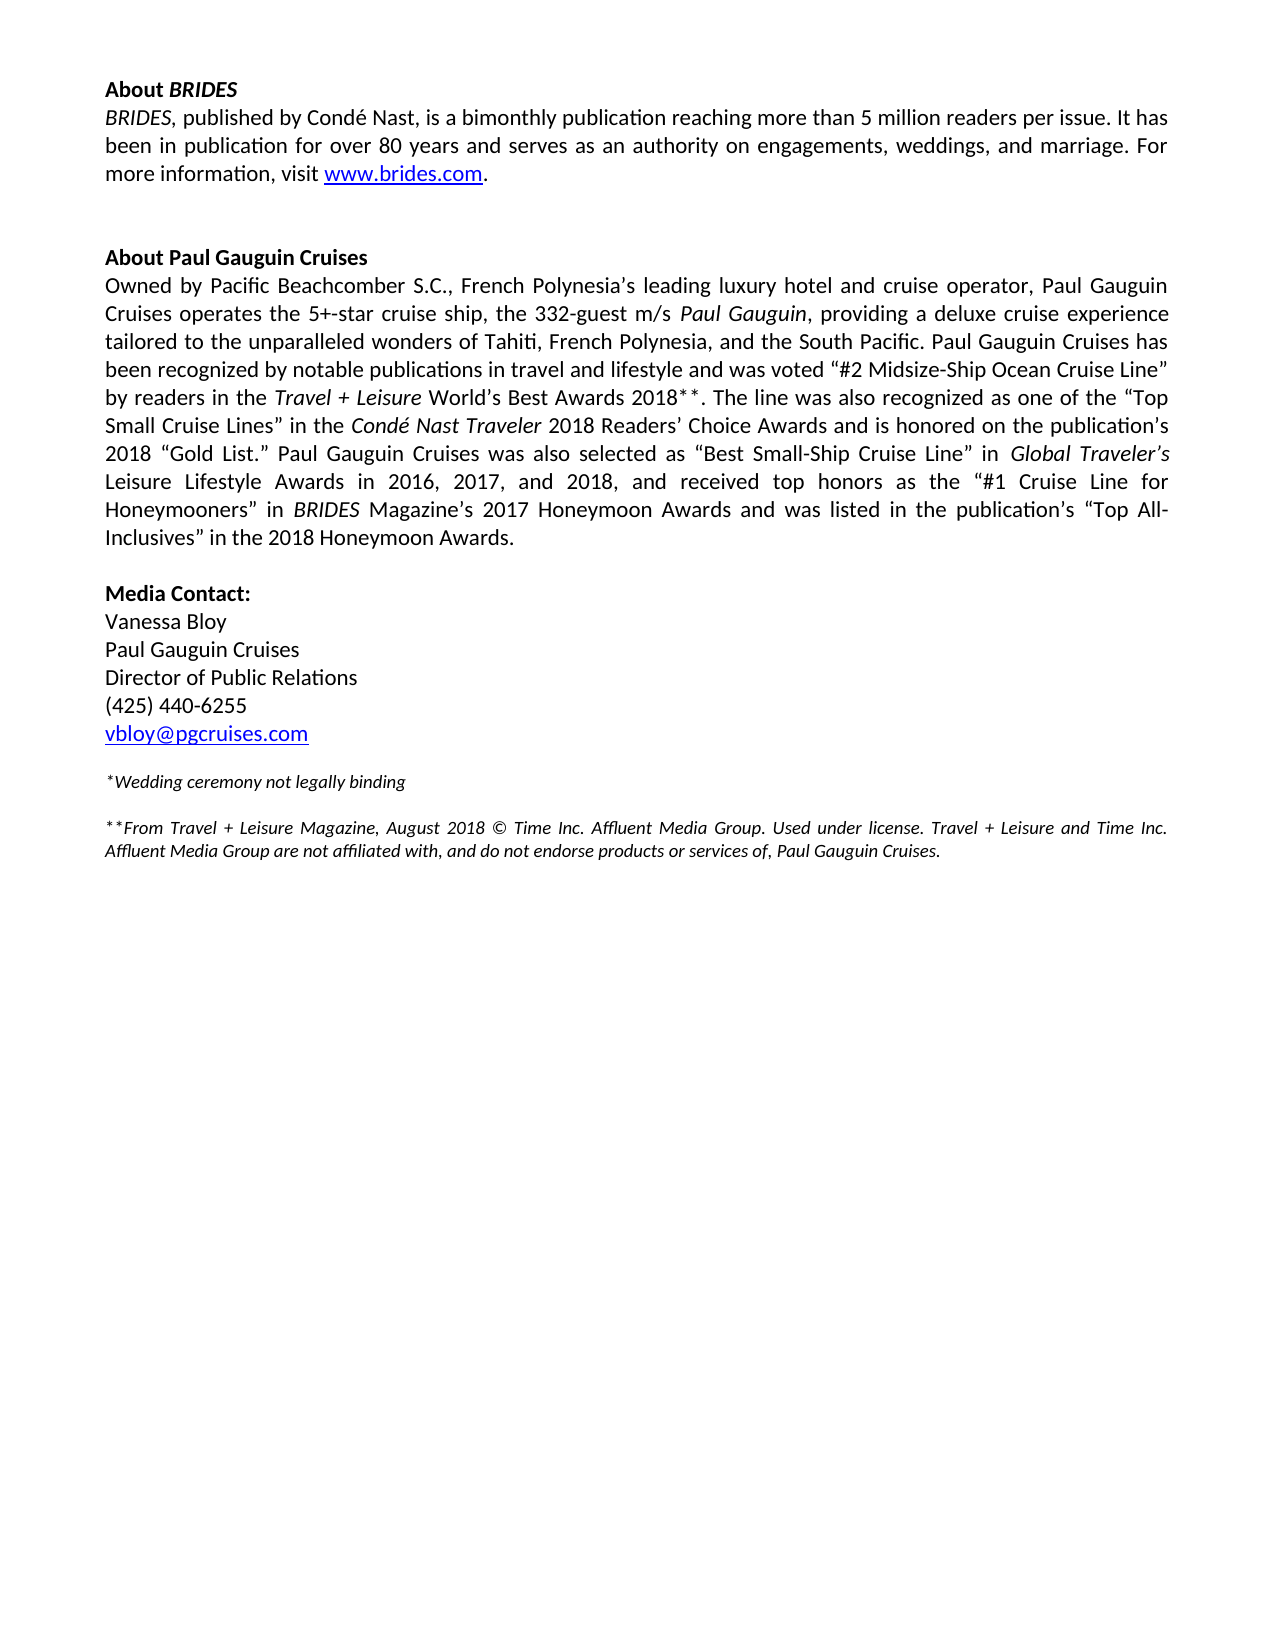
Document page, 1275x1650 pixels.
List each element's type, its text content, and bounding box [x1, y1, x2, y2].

text About Paul Gauguin Cruises [105, 243, 1170, 271]
text BRIDES, published by Condé Nast, is a bimonthly publication reaching more than 5 million readers per issue. It has been in publication for over 80 years and serves as an authority on engagements, weddings, and marriage. For more information, visit www.brides.com. [105, 103, 1170, 187]
text Media Contact: [105, 579, 1170, 607]
text (425) 440-6255 [105, 691, 1170, 719]
text **From Travel + Leisure Magazine, August 2018 © Time Inc. Affluent Media Group. Used under license. Travel + Leisure and Time Inc. Affluent Media Group are not affiliated with, and do not endorse products or services of, Paul Gauguin Cruises. [105, 816, 1170, 862]
text Owned by Pacific Beachcomber S.C., French Polynesia’s leading luxury hotel and cruise operator, Paul Gauguin Cruises operates the 5+-star cruise ship, the 332-guest m/s Paul Gauguin, providing a deluxe cruise experience tailored to the unparalleled wonders of Tahiti, French Polynesia, and the South Pacific. Paul Gauguin Cruises has been recognized by notable publications in travel and lifestyle and was voted “#2 Midsize-Ship Ocean Cruise Line” by readers in the Travel + Leisure World’s Best Awards 2018**. The line was also recognized as one of the “Top Small Cruise Lines” in the Condé Nast Traveler 2018 Readers’ Choice Awards and is honored on the publication’s 2018 “Gold List.” Paul Gauguin Cruises was also selected as “Best Small-Ship Cruise Line” in Global Traveler’s Leisure Lifestyle Awards in 2016, 2017, and 2018, and received top honors as the “#1 Cruise Line for Honeymooners” in BRIDES Magazine’s 2017 Honeymoon Awards and was listed in the publication’s “Top All-Inclusives” in the 2018 Honeymoon Awards. [105, 271, 1170, 551]
text Director of Public Relations [105, 663, 1170, 691]
text About BRIDES [105, 75, 1170, 103]
text vbloy@pgcruises.com [105, 719, 1170, 747]
text Vanessa Bloy [105, 607, 1170, 635]
text Paul Gauguin Cruises [105, 635, 1170, 663]
text *Wedding ceremony not legally binding [105, 770, 1170, 793]
